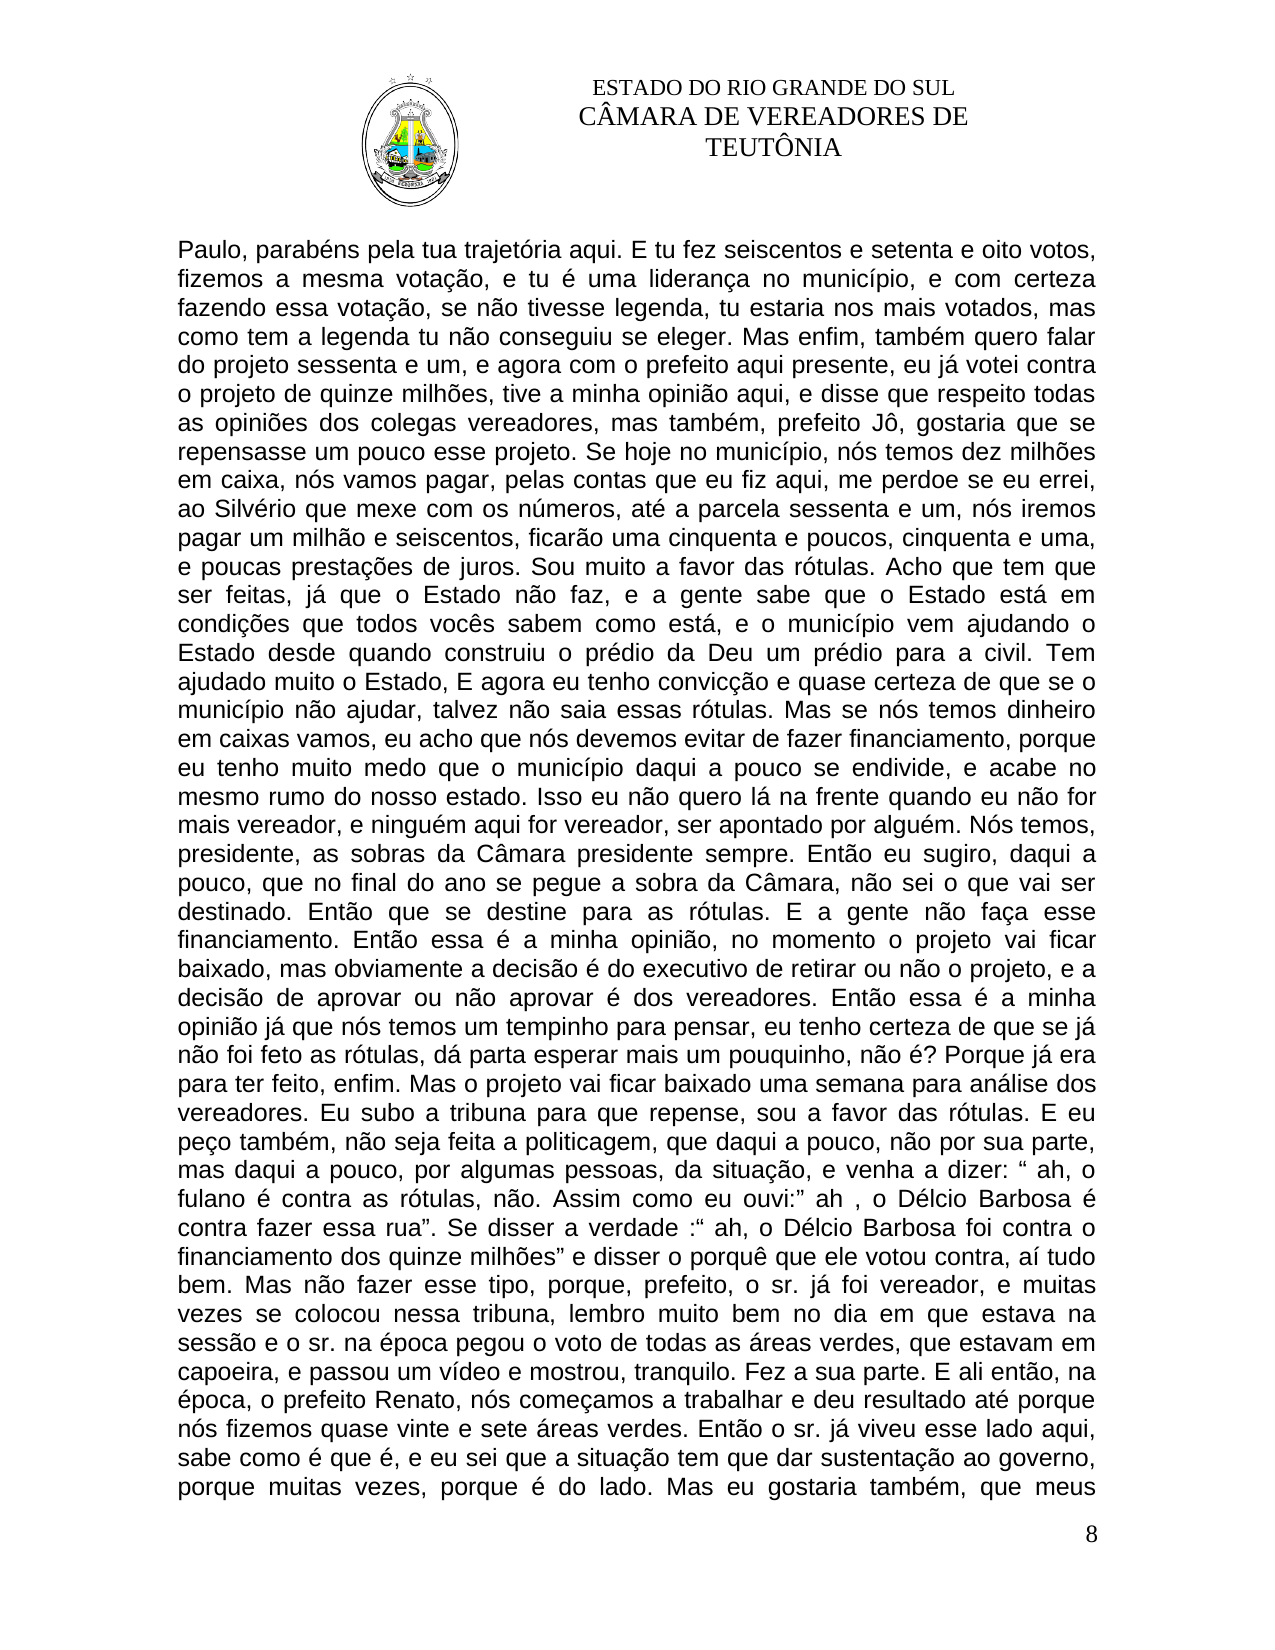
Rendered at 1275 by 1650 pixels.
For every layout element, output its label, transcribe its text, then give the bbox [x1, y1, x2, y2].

picture [361, 73, 459, 207]
